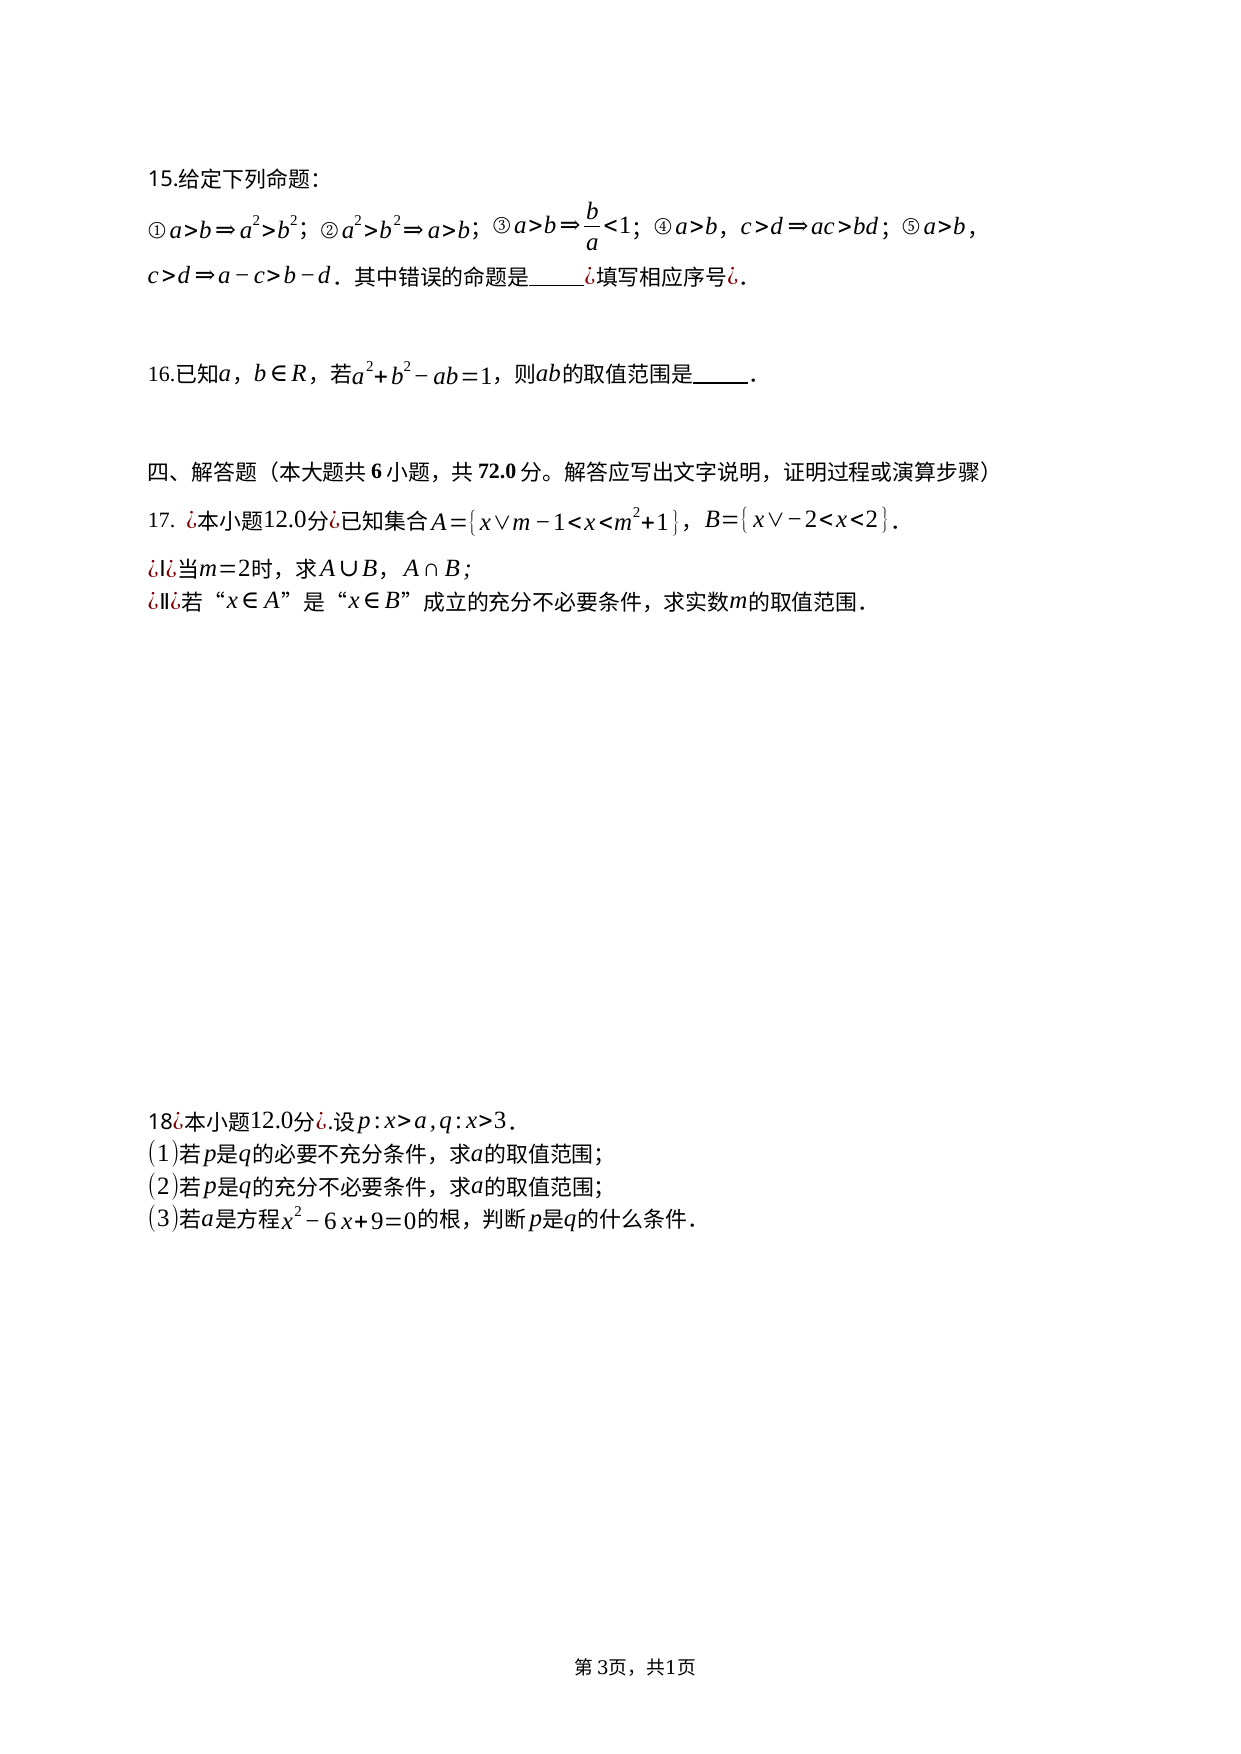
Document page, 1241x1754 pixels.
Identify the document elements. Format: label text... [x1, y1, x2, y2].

text 若是的充分不必要条件，求的取值范围； [148, 1169, 1122, 1202]
text 若是的必要不充分条件，求的取值范围； [148, 1137, 1122, 1169]
text Ⅰ当时，求， [148, 552, 1122, 584]
text 15.给定下列命题： ；；；，；，．其中错误的命题是 填写相应序号． [148, 162, 1122, 292]
text 18本小题分.设． [148, 1104, 1122, 1137]
list 17. 本小题分已知集合，． [148, 487, 1122, 552]
text 若是方程的根，判断是的什么条件． [148, 1202, 1122, 1234]
list 四、解答题（本大题共6小题，共72.0分。解答应写出文字说明，证明过程或演算步骤） [148, 454, 1122, 487]
text 16.已知，，若，则的取值范围是 ． [148, 357, 1122, 389]
text Ⅱ若“”是“”成立的充分不必要条件，求实数的取值范围． [148, 584, 1122, 617]
